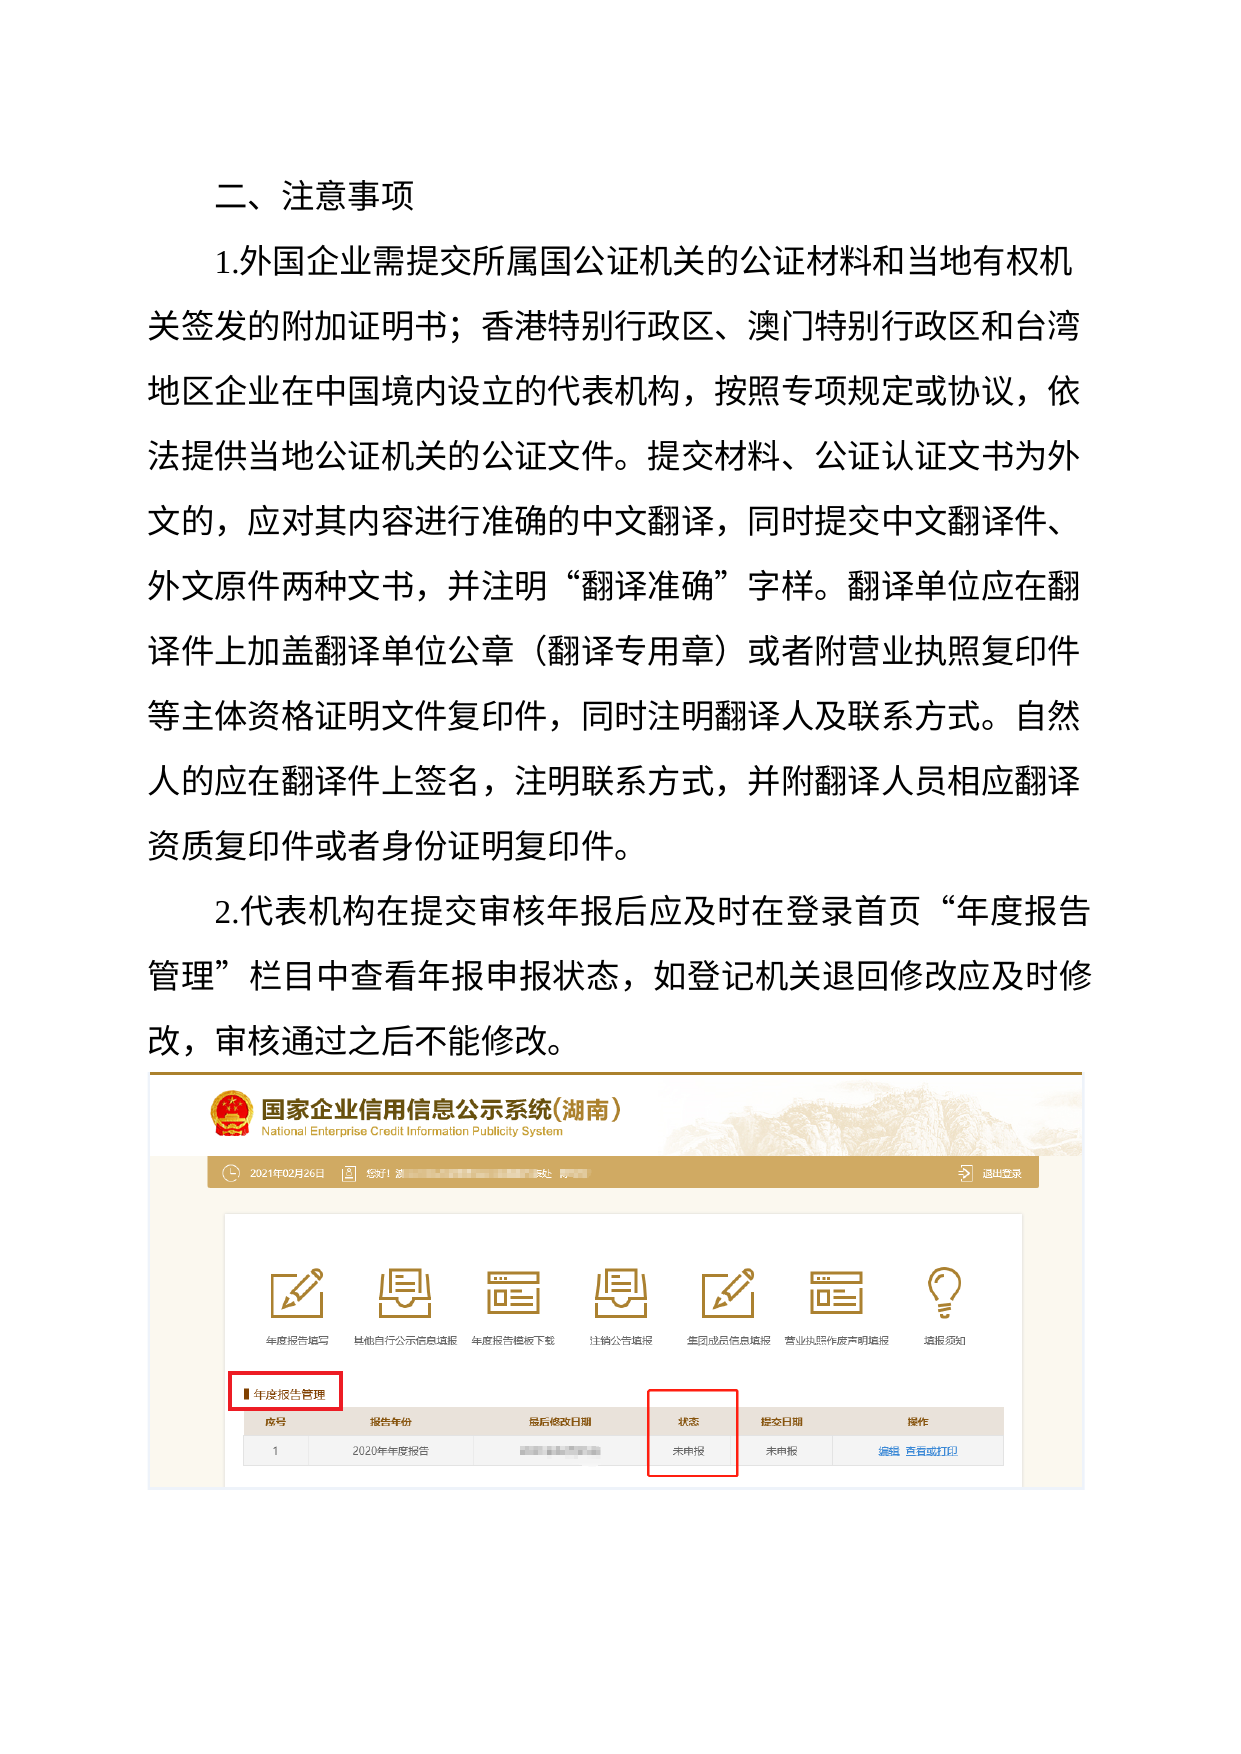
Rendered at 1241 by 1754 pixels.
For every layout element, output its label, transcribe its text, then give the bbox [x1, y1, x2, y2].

text 1.外国企业需提交所属国公证机关的公证材料和当地有权机关签发的附加证明书；香港特别行政区、澳门特别行政区和台湾地区企业在中国境内设立的代表机构，按照专项规定或协议，依法提供当地公证机关的公证文件。提交材料、公证认证文书为外文的，应对其内容进行准确的中文翻译，同时提交中文翻译件、外文原件两种文书，并注明“翻译准确”字样。翻译单位应在翻译件上加盖翻译单位公章（翻译专用章）或者附营业执照复印件等主体资格证明文件复印件，同时注明翻译人及联系方式。自然人的应在翻译件上签名，注明联系方式，并附翻译人员相应翻译资质复印件或者身份证明复印件。 [148, 227, 1093, 877]
list 2.代表机构在提交审核年报后应及时在登录首页“年度报告管理”栏目中查看年报申报状态，如登记机关退回修改应及时修改，审核通过之后不能修改。 [148, 877, 1093, 1072]
picture [147, 1072, 1085, 1490]
list 二、注意事项 [148, 162, 1093, 227]
